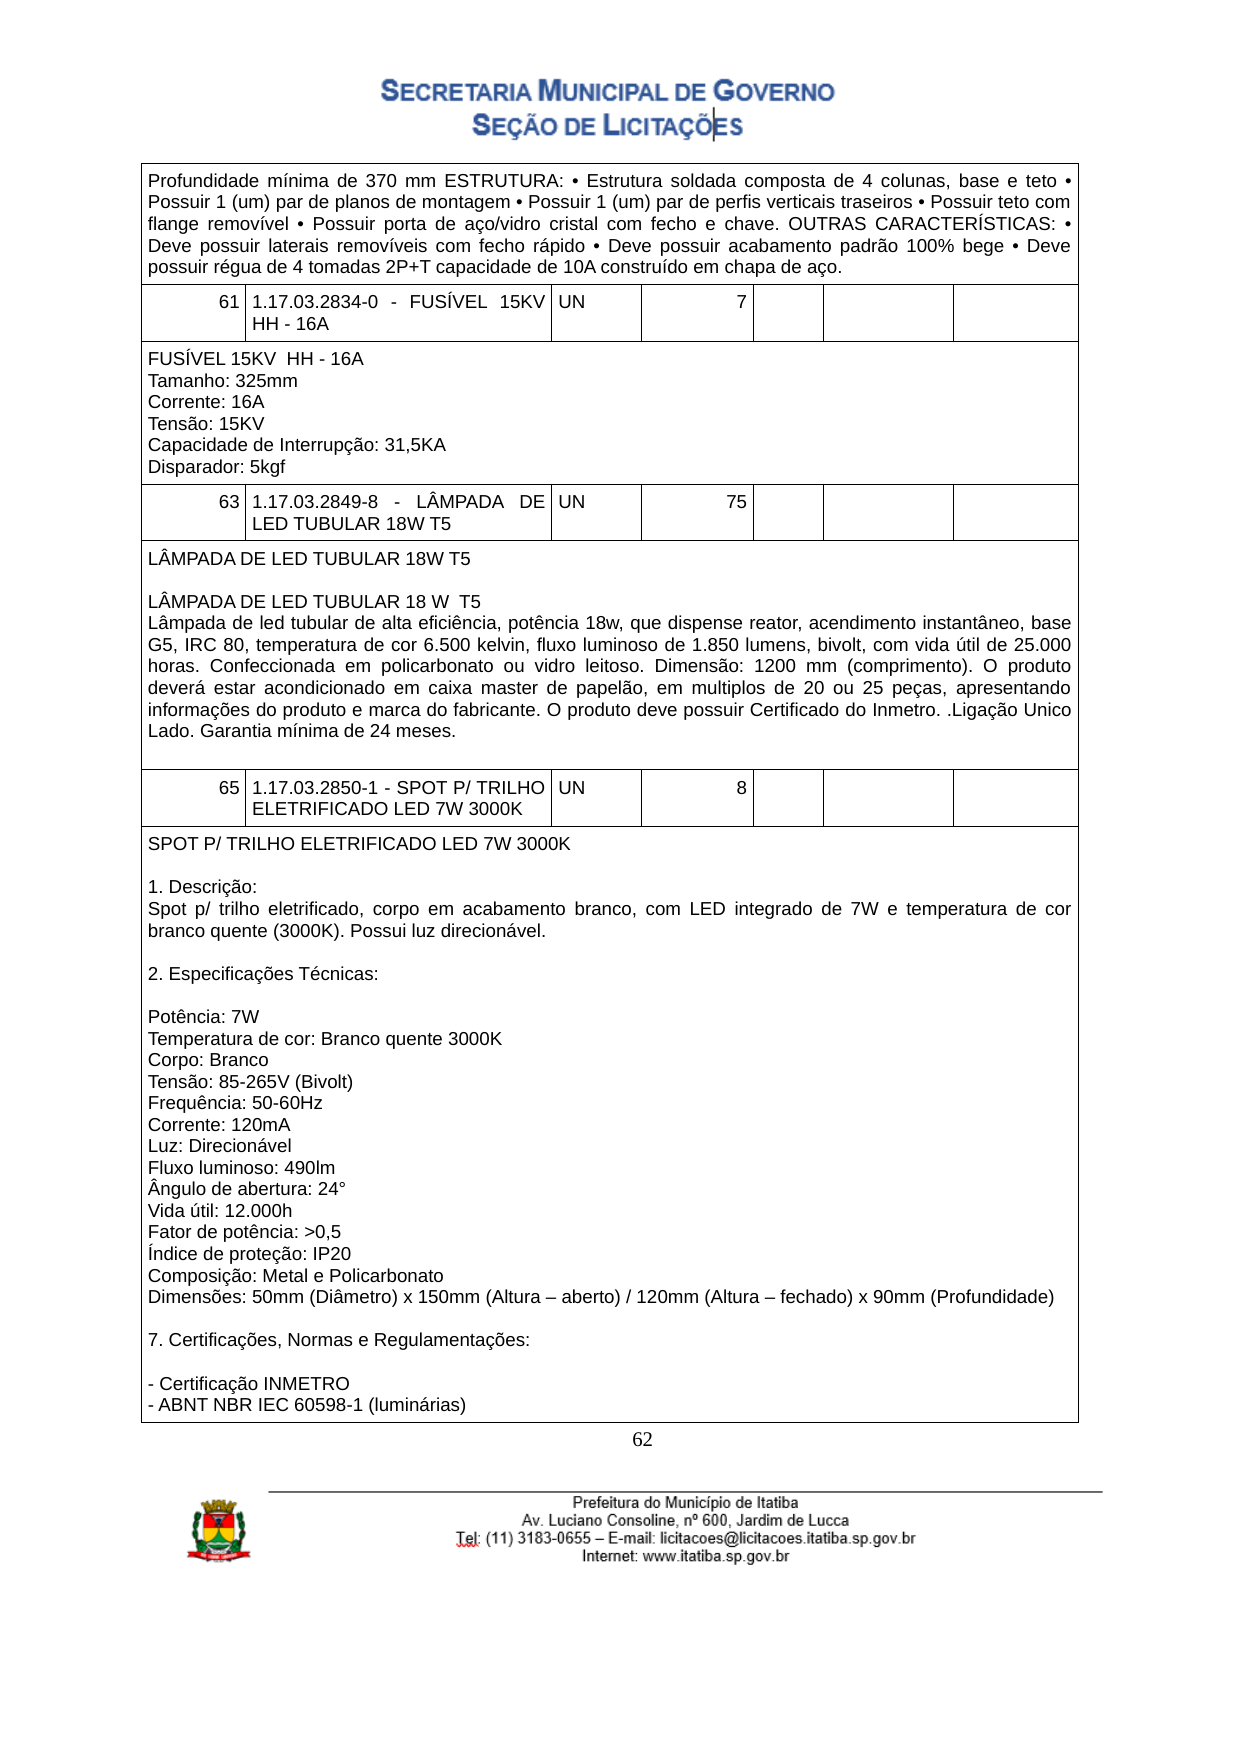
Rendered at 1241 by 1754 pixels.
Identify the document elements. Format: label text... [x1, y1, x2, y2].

table_cell [954, 285, 1078, 341]
table_cell 1.17.03.2834-0 - FUSÍVEL 15KV HH - 16A [246, 285, 551, 341]
picture [148, 1450, 1137, 1591]
table_cell [754, 485, 823, 540]
table_cell [954, 770, 1078, 826]
table_cell [824, 285, 953, 341]
table_cell 75 [642, 485, 753, 540]
table_cell 1.17.03.2850-1 - SPOT P/ TRILHO ELETRIFICADO LED 7W 3000K [246, 770, 551, 826]
table_cell 1.17.03.2849-8 - LÂMPADA DE LED TUBULAR 18W T5 [246, 485, 551, 540]
table_cell 7 [642, 285, 753, 341]
table_cell [754, 770, 823, 826]
table_cell FUSÍVEL 15KV HH - 16A Tamanho: 325mm Corrente: 16A Tensão: 15KV Capacidade de Interrupção: 31,5KA Disparador: 5kgf [142, 342, 1078, 483]
picture [148, 59, 1034, 148]
table_cell [824, 770, 953, 826]
table_cell [824, 485, 953, 540]
table_cell [954, 485, 1078, 540]
table_cell 65 [142, 770, 245, 826]
table_cell 61 [142, 285, 245, 341]
table_cell UN [552, 285, 641, 341]
table_cell 8 [642, 770, 753, 826]
table_cell 63 [142, 485, 245, 540]
table_cell UN [552, 770, 641, 826]
table_cell LÂMPADA DE LED TUBULAR 18W T5 LÂMPADA DE LED TUBULAR 18 W T5 Lâmpada de led tubular de alta eficiência, potência 18w, que dispense reator, acendimento instantâneo, base G5, IRC 80, temperatura de cor 6.500 kelvin, fluxo luminoso de 1.850 lumens, bivolt, com vida útil de 25.000 horas. Confeccionada em policarbonato ou vidro leitoso. Dimensão: 1200 mm (comprimento). O produto deverá estar acondicionado em caixa master de papelão, em multiplos de 20 ou 25 peças, apresentando informações do produto e marca do fabricante. O produto deve possuir Certificado do Inmetro. .Ligação Unico Lado. Garantia mínima de 24 meses. [142, 541, 1078, 769]
table_cell [754, 285, 823, 341]
table_cell UN [552, 485, 641, 540]
